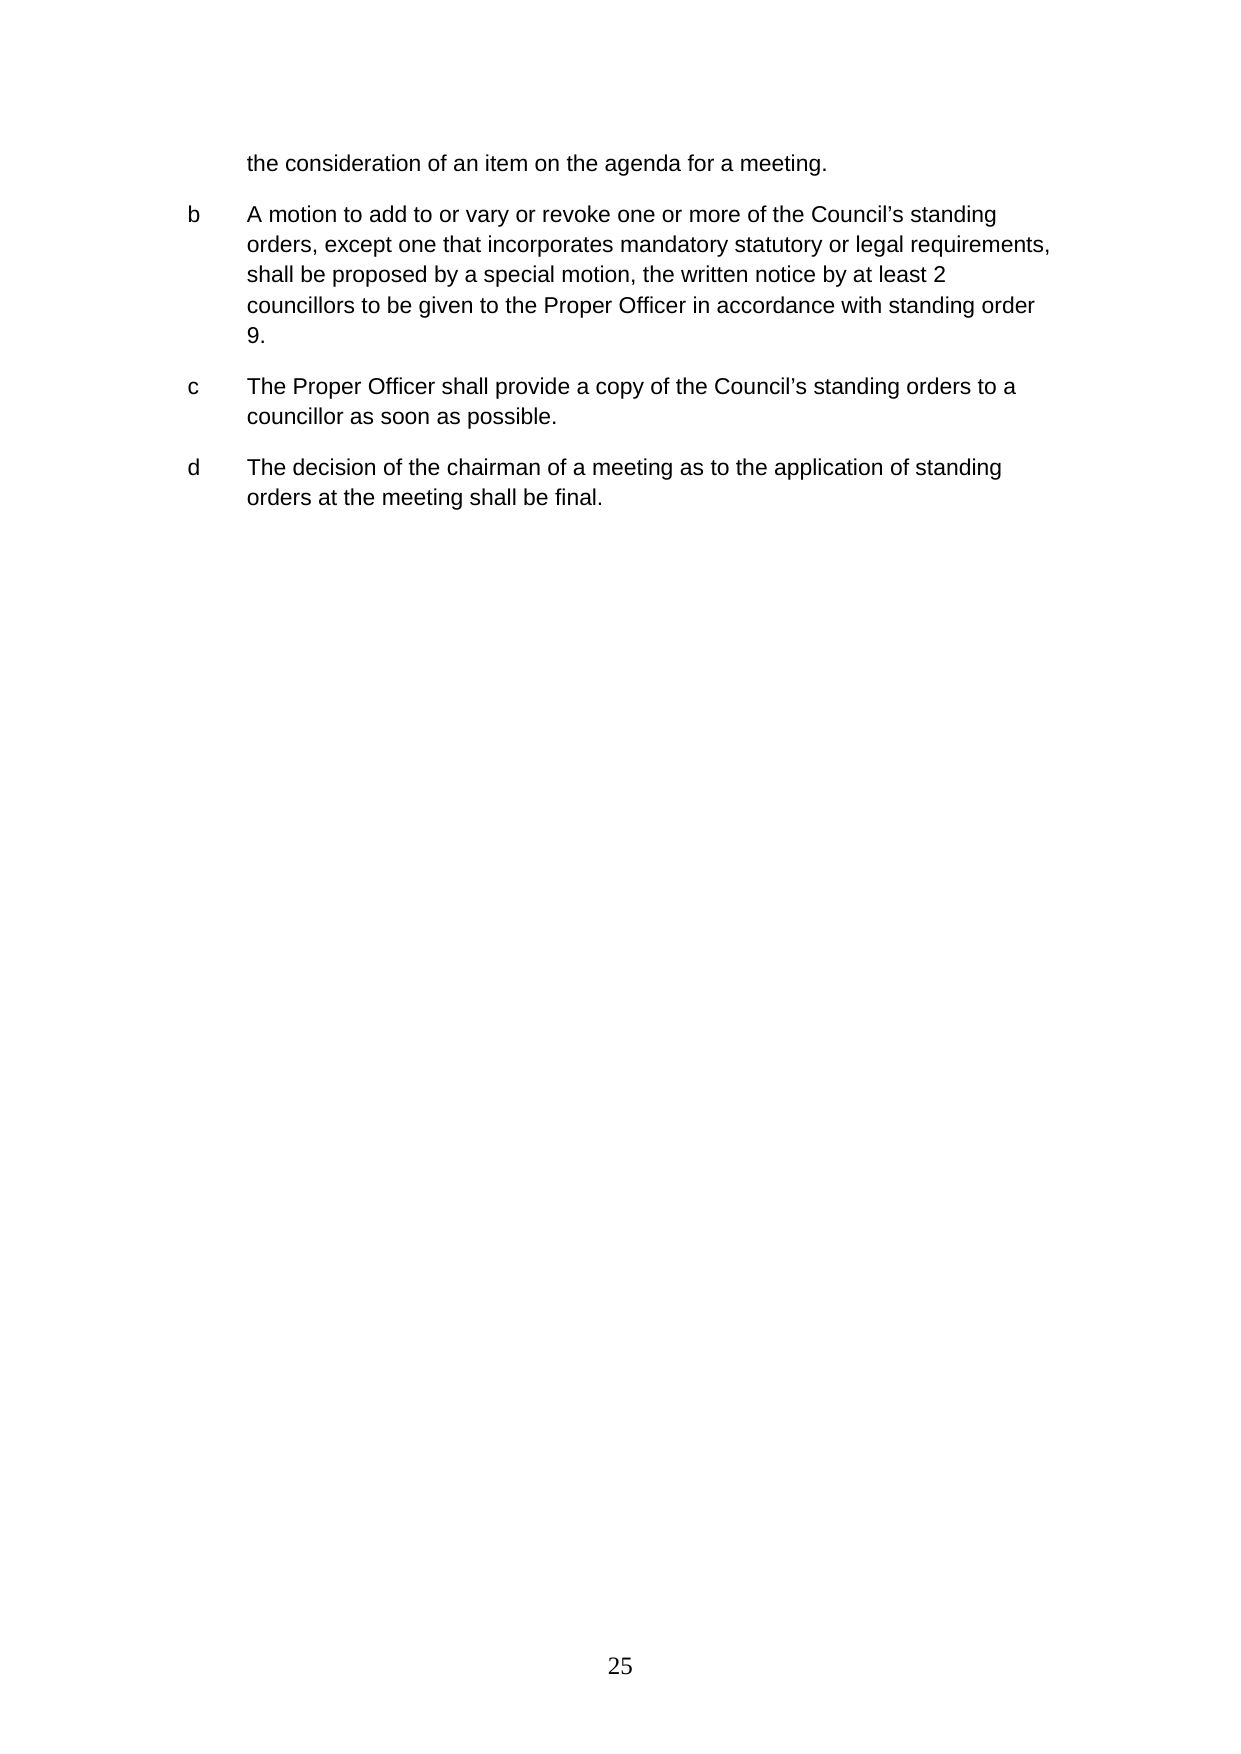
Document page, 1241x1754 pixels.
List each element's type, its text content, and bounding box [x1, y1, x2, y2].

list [187, 150, 1053, 176]
list A motion to add to or vary or revoke one or more of the Council’s standing orders, except one that incorporates mandatory statutory or legal requirements, shall be proposed by a special motion, the written notice by at least 2 councillors to be given to the Proper Officer in accordance with standing order 9. [187, 201, 1053, 348]
list The decision of the chairman of a meeting as to the application of standing orders at the meeting shall be final. [187, 454, 1053, 511]
list The Proper Officer shall provide a copy of the Council’s standing orders to a councillor as soon as possible. [187, 373, 1053, 429]
